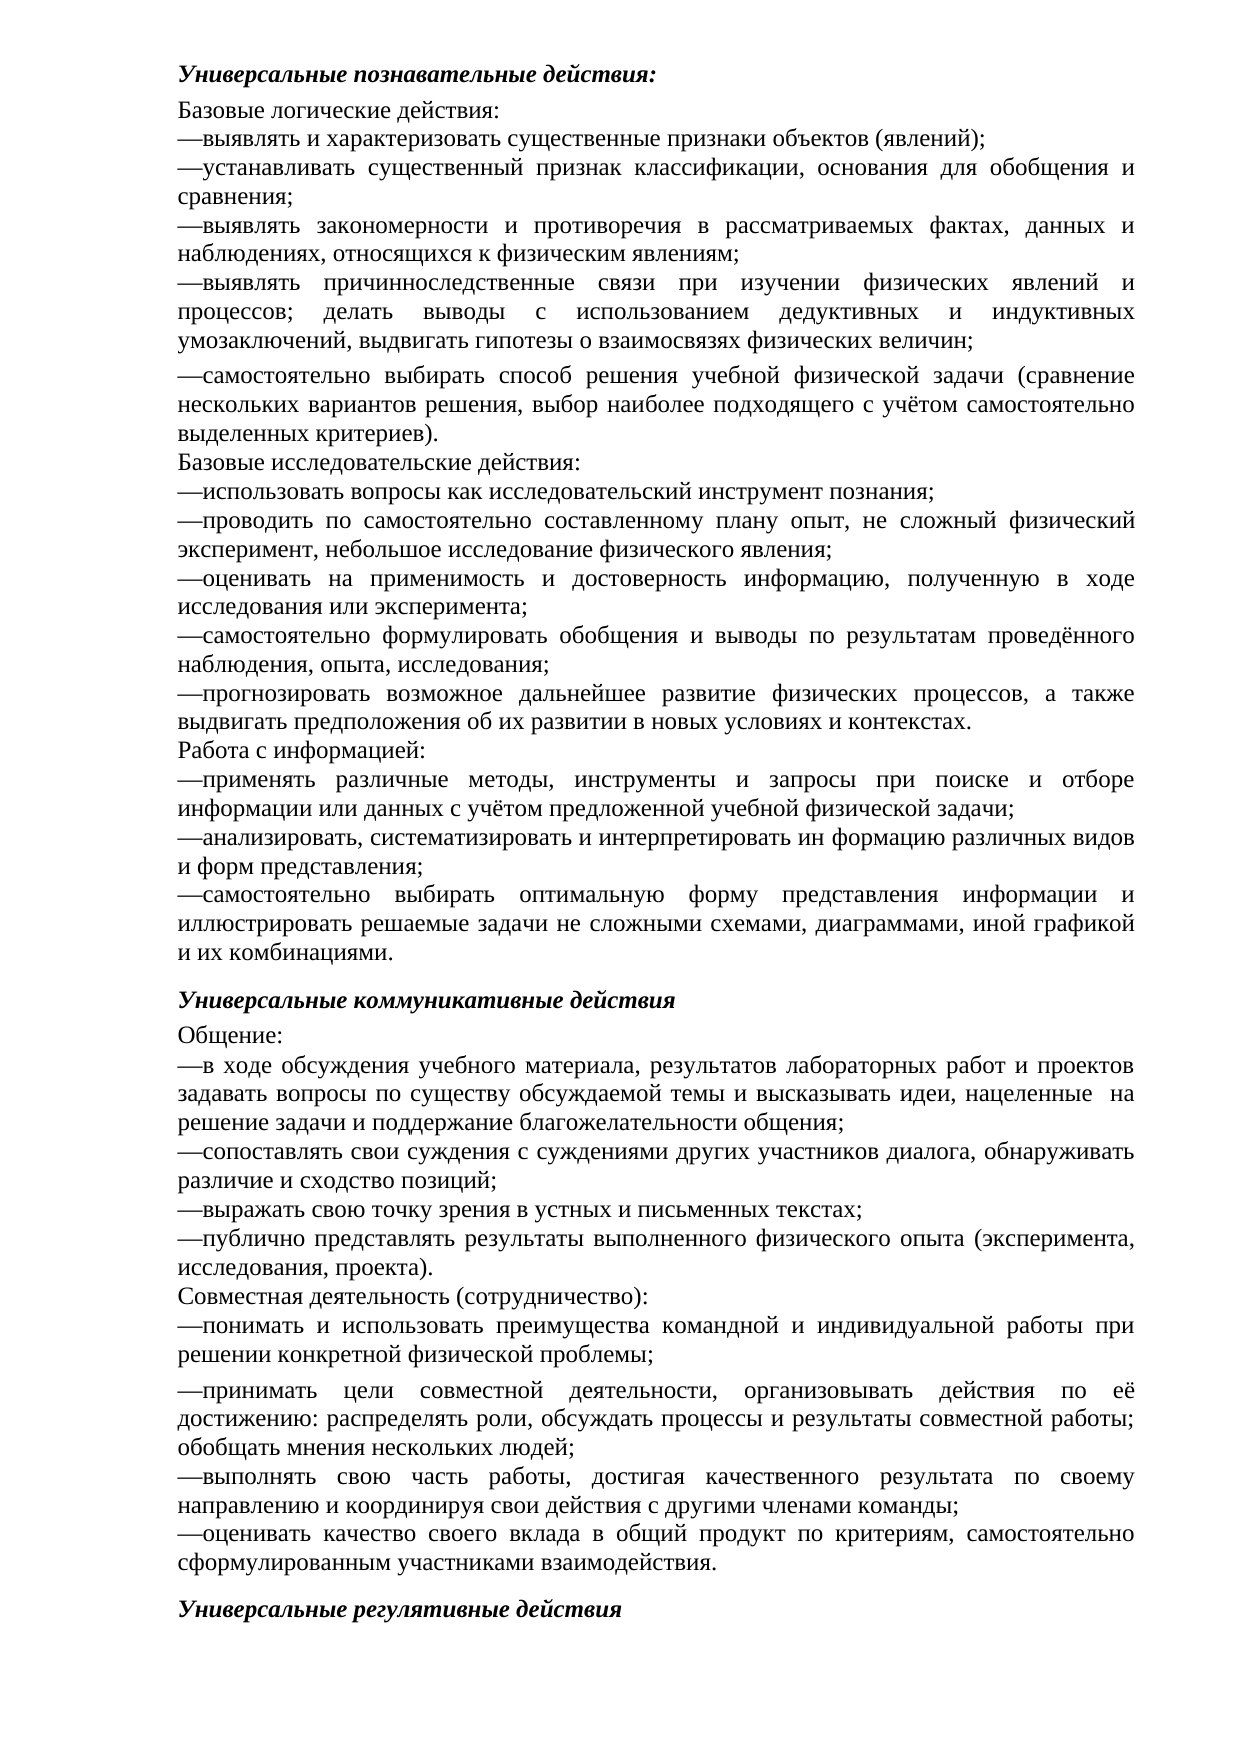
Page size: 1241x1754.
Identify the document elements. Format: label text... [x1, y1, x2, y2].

text —применять различные методы, инструменты и запросы при поиске и отборе информации или данных с учётом предложенной учебной физической задачи; [177, 764, 1136, 822]
text —выявлять закономерности и противоречия в рассматриваемых фактах, данных и наблюдениях, относящихся к физическим явлениям; [177, 210, 1136, 267]
subtitle Базовые логические действия: [177, 95, 1152, 123]
text —выполнять свою часть работы, достигая качественного результата по своему направлению и координируя свои действия с другими членами команды; [177, 1461, 1136, 1518]
text —принимать цели совместной деятельности, организовывать действия по её достижению: распределять роли, обсуждать процессы и результаты совместной работы; обобщать мнения нескольких людей; [177, 1375, 1136, 1461]
subtitle Базовые исследовательские действия: [177, 447, 1152, 476]
text —самостоятельно выбирать оптимальную форму представления информации и иллюстрировать решаемые задачи не­ сложными схемами, диаграммами, иной графикой и их комбинациями. [177, 879, 1136, 966]
text —устанавливать существенный признак классификации, основания для обобщения и сравнения; [177, 152, 1136, 210]
text Универсальные регулятивные действия [177, 1594, 1152, 1623]
text —сопоставлять свои суждения с суждениями других участников диалога, обнаруживать различие и сходство позиций; [177, 1136, 1136, 1194]
text —самостоятельно выбирать способ решения учебной физической задачи (сравнение нескольких вариантов решения, выбор наиболее подходящего с учётом самостоятельно выделенных критериев). [177, 360, 1136, 447]
text —прогнозировать возможное дальнейшее развитие физических процессов, а также выдвигать предположения об их развитии в новых условиях и контекстах. [177, 678, 1136, 735]
subtitle Работа с информацией: [177, 735, 1152, 764]
text —анализировать, систематизировать и интерпретировать ин­ формацию различных видов и форм представления; [177, 822, 1136, 879]
text —понимать и использовать преимущества командной и индивидуальной работы при решении конкретной физической проблемы; [177, 1310, 1136, 1368]
subtitle Общение: [177, 1020, 1152, 1049]
text —оценивать качество своего вклада в общий продукт по критериям, самостоятельно сформулированным участниками взаимодействия. [177, 1518, 1136, 1576]
text —самостоятельно формулировать обобщения и выводы по результатам проведённого наблюдения, опыта, исследования; [177, 620, 1136, 678]
text Универсальные коммуникативные действия [177, 985, 1152, 1013]
text —публично представлять результаты выполненного физического опыта (эксперимента, исследования, проекта). [177, 1223, 1136, 1281]
text —проводить по самостоятельно составленному плану опыт, не­ сложный физический эксперимент, небольшое исследование физического явления; [177, 505, 1136, 563]
text —выявлять и характеризовать существенные признаки объектов (явлений); [177, 123, 1136, 152]
text —в ходе обсуждения учебного материала, результатов лабораторных работ и проектов задавать вопросы по существу обсуждаемой темы и высказывать идеи, нацеленные на решение задачи и поддержание благожелательности общения; [177, 1050, 1136, 1136]
text —выявлять причинно­следственные связи при изучении физических явлений и процессов; делать выводы с использованием дедуктивных и индуктивных умозаключений, выдвигать гипотезы о взаимосвязях физических величин; [177, 267, 1136, 353]
subtitle Совместная деятельность (сотрудничество): [177, 1281, 1152, 1310]
text —оценивать на применимость и достоверность информацию, полученную в ходе исследования или эксперимента; [177, 563, 1136, 620]
text —выражать свою точку зрения в устных и письменных текстах; [177, 1194, 1152, 1223]
text Универсальные познавательные действия: [177, 59, 1152, 88]
text —использовать вопросы как исследовательский инструмент познания; [177, 476, 1136, 505]
